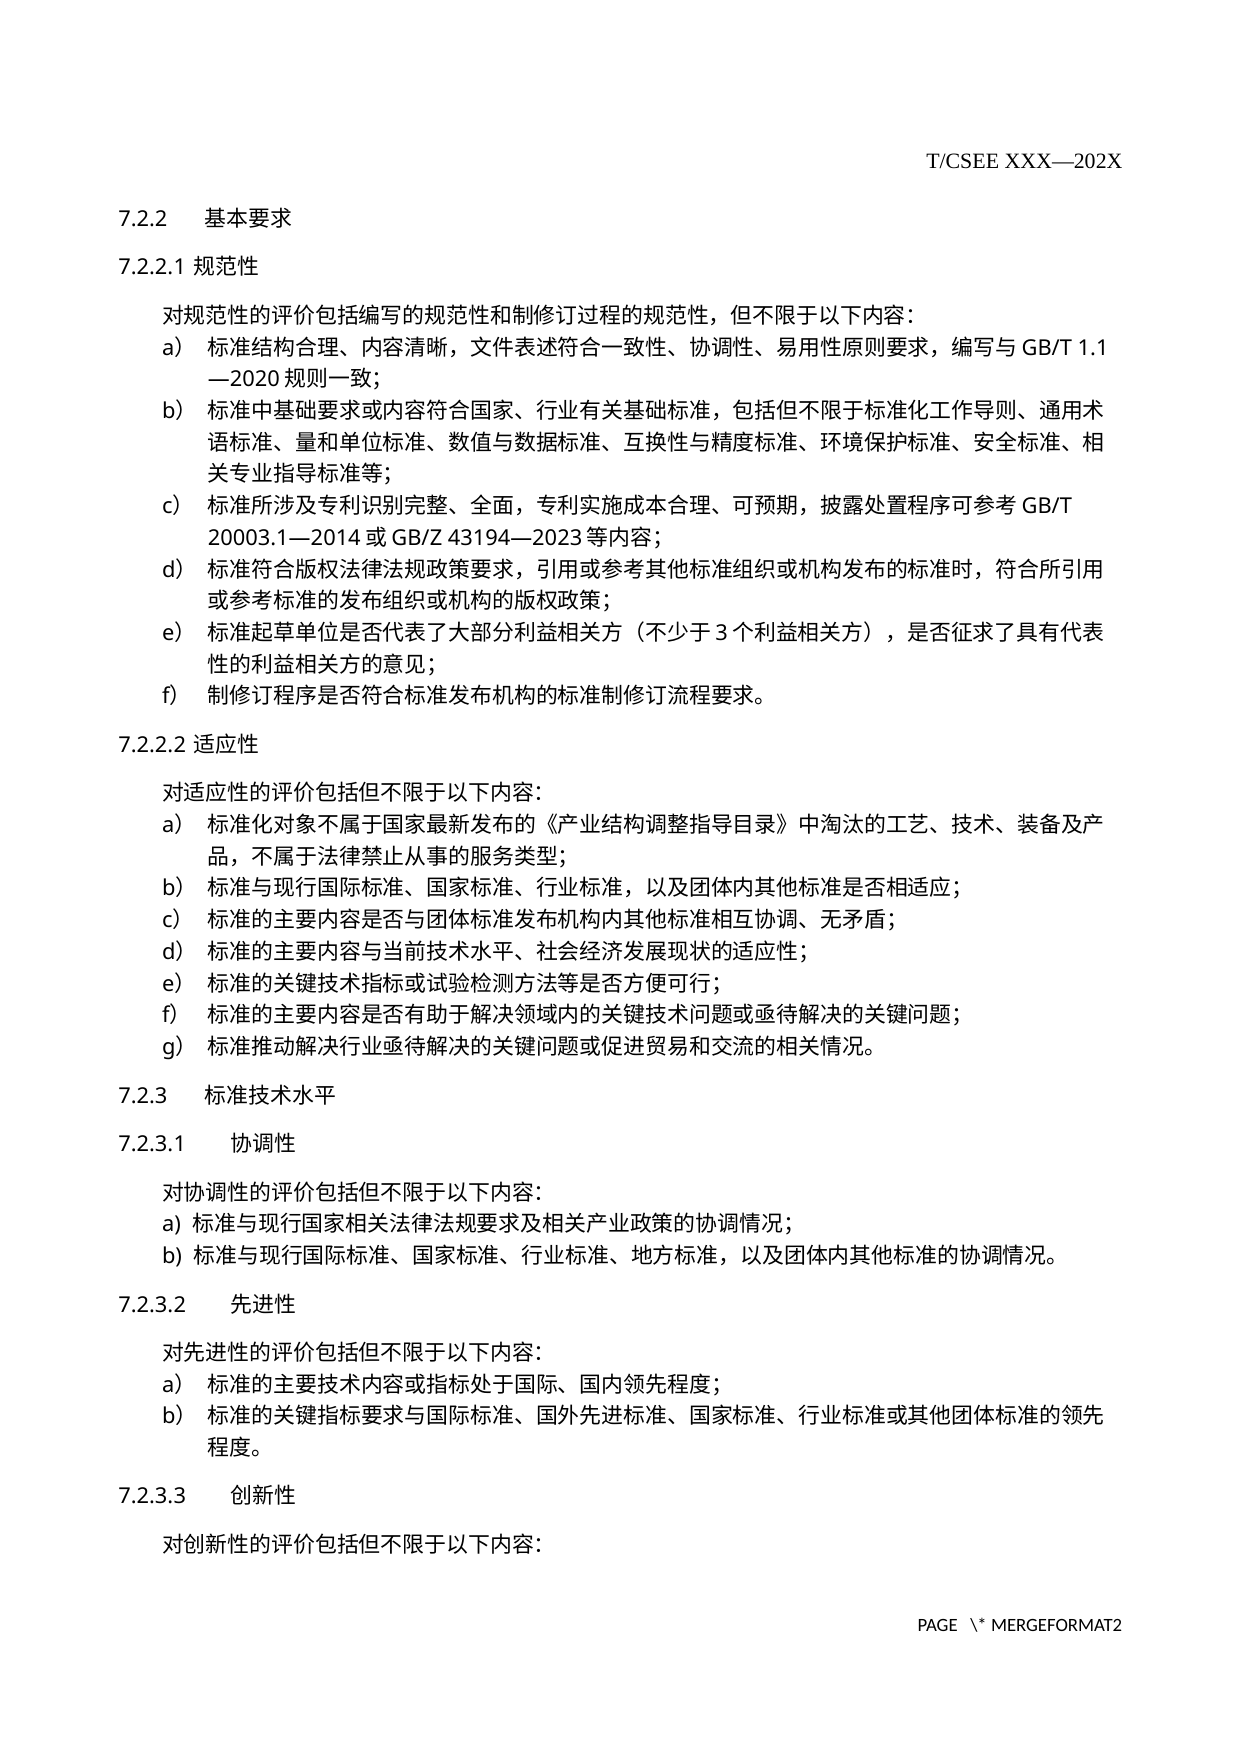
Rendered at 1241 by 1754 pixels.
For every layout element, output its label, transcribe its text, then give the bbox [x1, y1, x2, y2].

list 标准结构合理、内容清晰，文件表述符合一致性、协调性、易用性原则要求，编写与GB/T 1.1—2020规则一致； [162, 329, 1122, 393]
list 规范性 [118, 249, 1122, 282]
list 标准起草单位是否代表了大部分利益相关方（不少于3个利益相关方），是否征求了具有代表性的利益相关方的意见； [162, 615, 1122, 678]
subtitle 标准技术水平 [118, 1077, 1122, 1110]
subtitle 基本要求 [118, 200, 1122, 233]
list 对先进性的评价包括但不限于以下内容： [118, 1335, 1122, 1367]
list 协调性 [118, 1126, 1122, 1158]
list 标准所涉及专利识别完整、全面，专利实施成本合理、可预期，披露处置程序可参考GB/T 20003.1—2014或GB/Z 43194—2023等内容； [162, 488, 1122, 552]
list 标准的关键指标要求与国际标准、国外先进标准、国家标准、行业标准或其他团体标准的领先程度。 [162, 1398, 1122, 1462]
list 标准的主要内容与当前技术水平、社会经济发展现状的适应性； [162, 934, 1122, 966]
list 标准化对象不属于国家最新发布的《产业结构调整指导目录》中淘汰的工艺、技术、装备及产品，不属于法律禁止从事的服务类型； [162, 807, 1122, 870]
list 对创新性的评价包括但不限于以下内容： [118, 1527, 1122, 1558]
list 适应性 [118, 727, 1122, 759]
list 标准中基础要求或内容符合国家、行业有关基础标准，包括但不限于标准化工作导则、通用术语标准、量和单位标准、数值与数据标准、互换性与精度标准、环境保护标准、安全标准、相关专业指导标准等； [162, 393, 1122, 488]
list 标准的主要技术内容或指标处于国际、国内领先程度； [162, 1367, 1122, 1398]
list 制修订程序是否符合标准发布机构的标准制修订流程要求。 [162, 678, 1122, 710]
list 对适应性的评价包括但不限于以下内容： [118, 775, 1122, 807]
list 创新性 [118, 1478, 1122, 1511]
list 对协调性的评价包括但不限于以下内容： [118, 1175, 1122, 1206]
list 标准符合版权法律法规政策要求，引用或参考其他标准组织或机构发布的标准时，符合所引用或参考标准的发布组织或机构的版权政策； [162, 552, 1122, 615]
list 标准的关键技术指标或试验检测方法等是否方便可行； [162, 966, 1122, 997]
list 标准与现行国际标准、国家标准、行业标准、地方标准，以及团体内其他标准的协调情况。 [118, 1238, 1122, 1270]
list 先进性 [118, 1286, 1122, 1319]
list 标准与现行国际标准、国家标准、行业标准，以及团体内其他标准是否相适应； [162, 870, 1122, 902]
list 标准与现行国家相关法律法规要求及相关产业政策的协调情况； [118, 1206, 1122, 1238]
list 标准推动解决行业亟待解决的关键问题或促进贸易和交流的相关情况。 [162, 1029, 1122, 1061]
list 标准的主要内容是否有助于解决领域内的关键技术问题或亟待解决的关键问题； [162, 997, 1122, 1029]
list 对规范性的评价包括编写的规范性和制修订过程的规范性，但不限于以下内容： [118, 298, 1122, 329]
list 标准的主要内容是否与团体标准发布机构内其他标准相互协调、无矛盾； [162, 902, 1122, 934]
